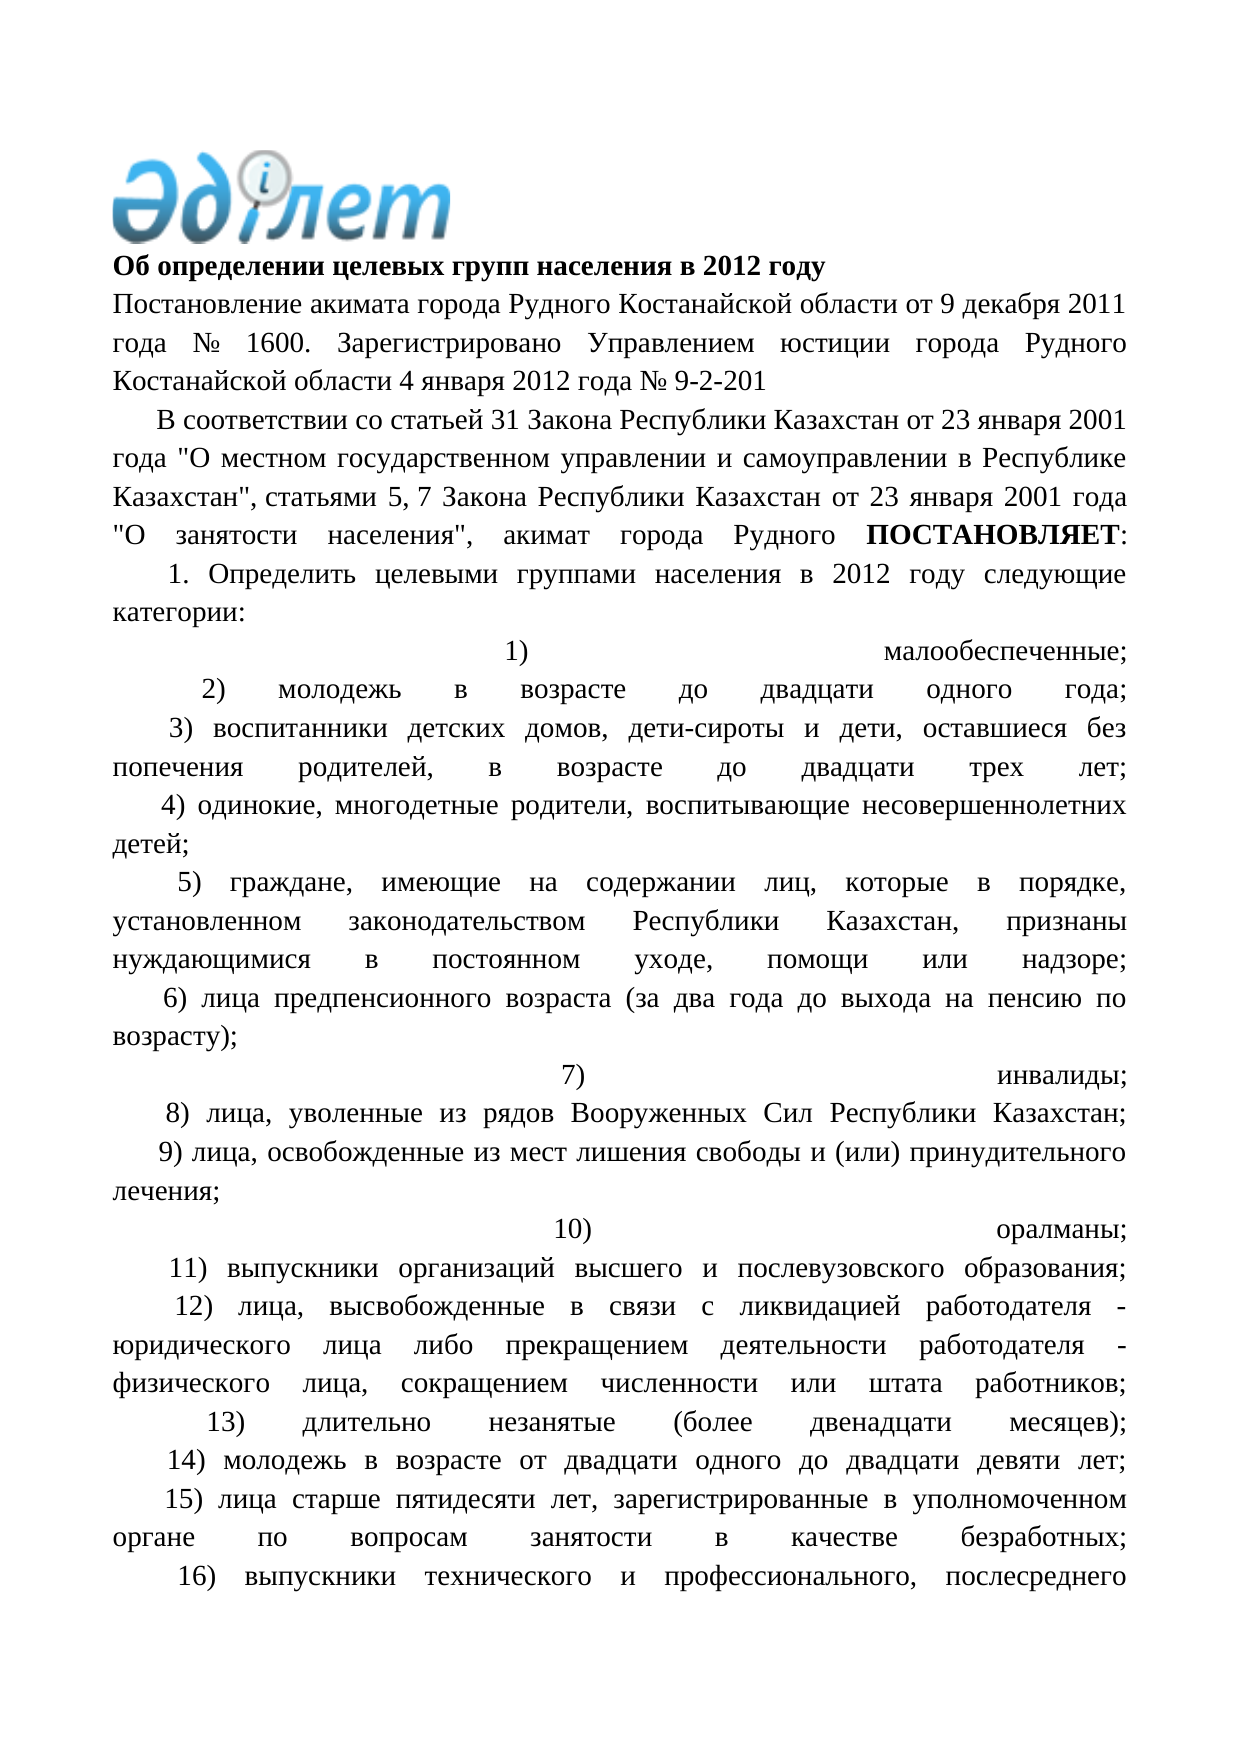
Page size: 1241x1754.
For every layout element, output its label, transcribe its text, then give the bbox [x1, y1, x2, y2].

text Постановление акимата города Рудного Костанайской области от 9 декабря 2011 года № 1600. Зарегистрировано Управлением юстиции города Рудного Костанайской области 4 января 2012 года № 9-2-201 [112, 286, 1128, 397]
text Об определении целевых групп населения в 2012 году [112, 248, 1128, 281]
picture [112, 150, 451, 244]
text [112, 402, 1128, 1592]
